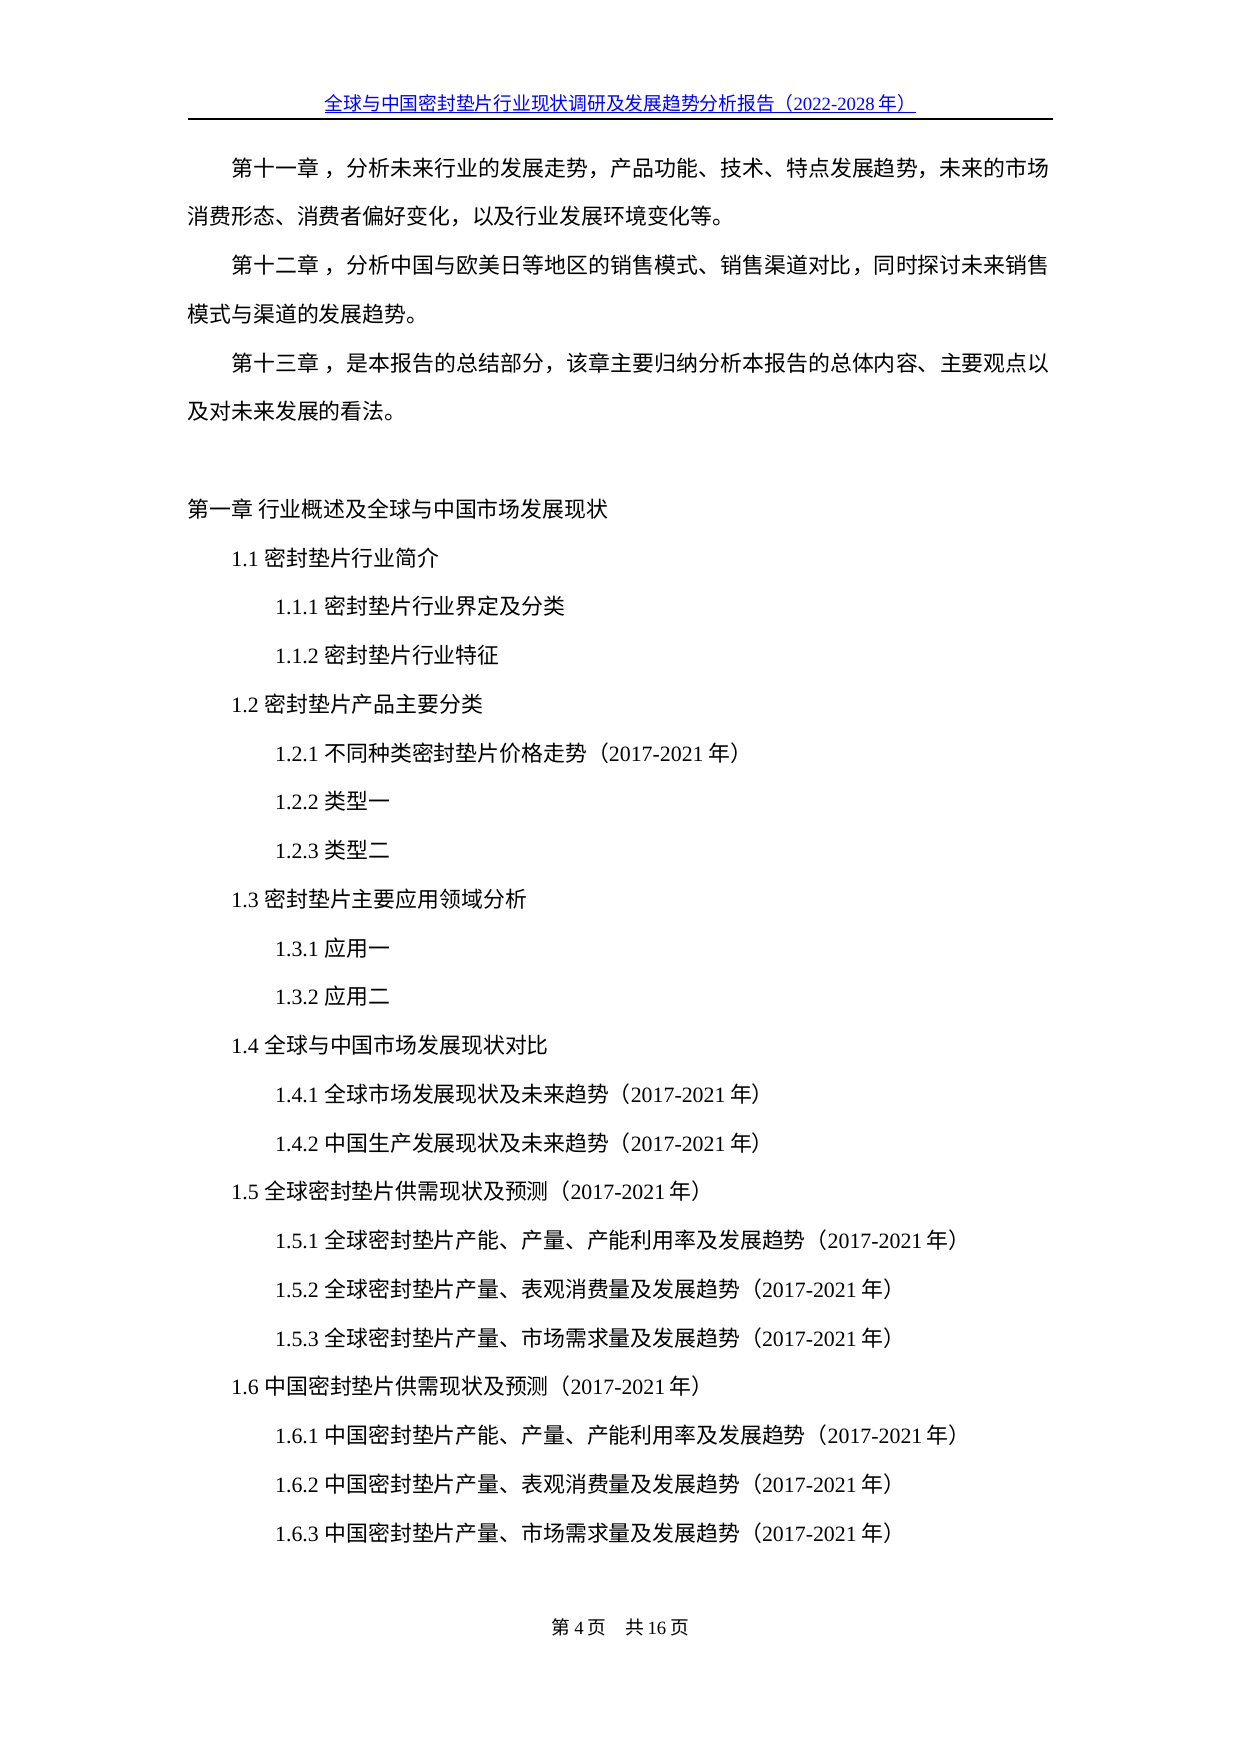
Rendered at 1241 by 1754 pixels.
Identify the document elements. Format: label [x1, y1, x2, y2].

text [187, 150, 1053, 1548]
